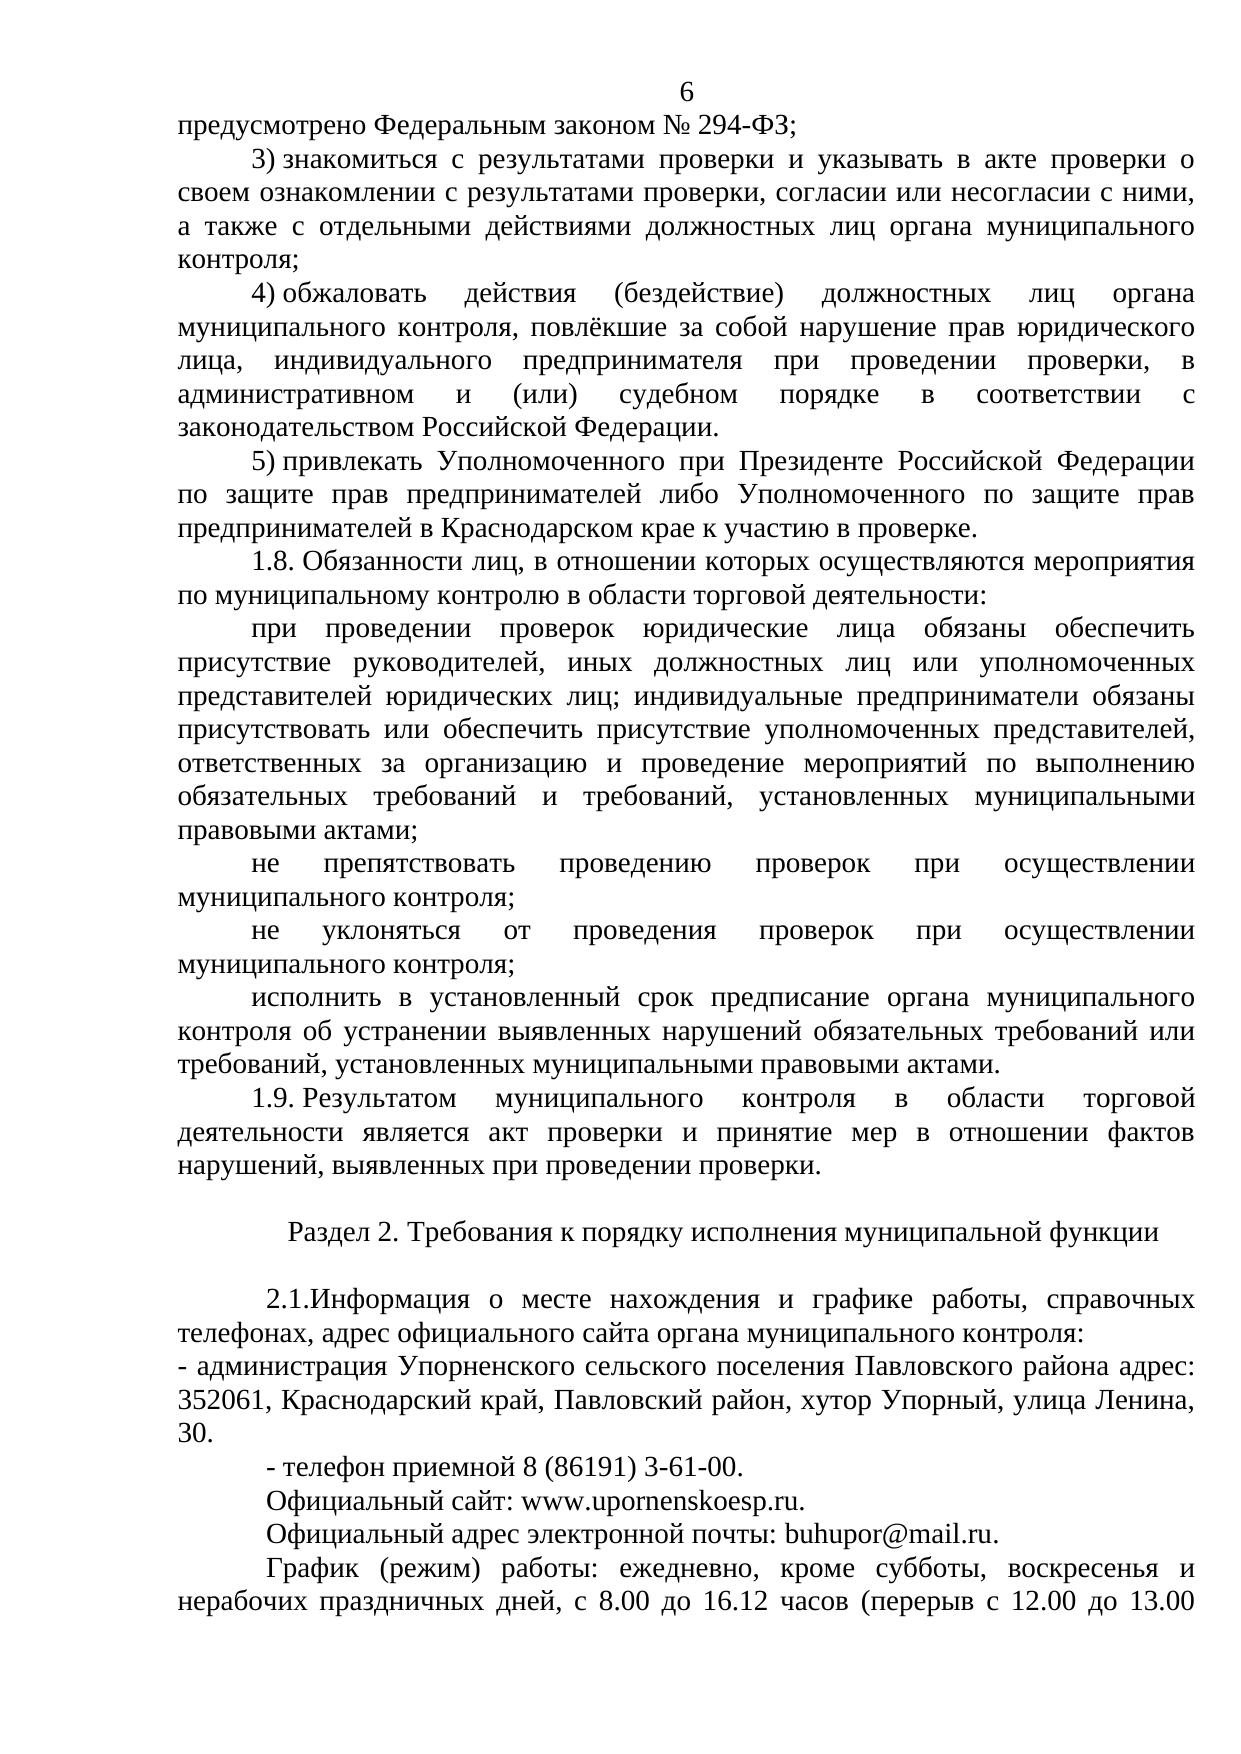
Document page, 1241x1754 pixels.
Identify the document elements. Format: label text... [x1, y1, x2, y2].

text 4) обжаловать действия (бездействие) должностных лиц органа муниципального контроля, повлёкшие за собой нарушение прав юридического лица, индивидуального предпринимателя при проведении проверки, в административном и (или) судебном порядке в соответствии с законодательством Российской Федерации. [177, 275, 1196, 443]
text 5) привлекать Уполномоченного при Президенте Российской Федерации по защите прав предпринимателей либо Уполномоченного по защите прав предпринимателей в Краснодарском крае к участию в проверке. [177, 443, 1196, 543]
text исполнить в установленный срок предписание органа муниципального контроля об устранении выявленных нарушений обязательных требований или требований, установленных муниципальными правовыми актами. [177, 979, 1196, 1080]
text не препятствовать проведению проверок при осуществлении муниципального контроля; [177, 845, 1196, 912]
text 3) знакомиться с результатами проверки и указывать в акте проверки о своем ознакомлении с результатами проверки, согласии или несогласии с ними, а также с отдельными действиями должностных лиц органа муниципального контроля; [177, 141, 1196, 275]
text Официальный адрес электронной почты: buhupor@mail.ru. [177, 1516, 1196, 1550]
text 2.1.Информация о месте нахождения и графике работы, справочных телефонах, адрес официального сайта органа муниципального контроля: [177, 1281, 1196, 1348]
text Раздел 2. Требования к порядку исполнения муниципальной функции [177, 1214, 1196, 1248]
text - телефон приемной 8 (86191) 3-61-00. [177, 1449, 1196, 1483]
text Официальный сайт: www.upornenskoesp.ru. [177, 1483, 1196, 1516]
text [177, 1550, 1196, 1617]
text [177, 107, 1196, 141]
text не уклоняться от проведения проверок при осуществлении муниципального контроля; [177, 912, 1196, 979]
text при проведении проверок юридические лица обязаны обеспечить присутствие руководителей, иных должностных лиц или уполномоченных представителей юридических лиц; индивидуальные предприниматели обязаны присутствовать или обеспечить присутствие уполномоченных представителей, ответственных за организацию и проведение мероприятий по выполнению обязательных требований и требований, установленных муниципальными правовыми актами; [177, 611, 1196, 845]
text 1.9. Результатом муниципального контроля в области торговой деятельности является акт проверки и принятие мер в отношении фактов нарушений, выявленных при проведении проверки. [177, 1080, 1196, 1181]
text - администрация Упорненского сельского поселения Павловского района адрес: 352061, Краснодарский край, Павловский район, хутор Упорный, улица Ленина, 30. [177, 1348, 1196, 1449]
text 1.8. Обязанности лиц, в отношении которых осуществляются мероприятия по муниципальному контролю в области торговой деятельности: [177, 543, 1196, 611]
